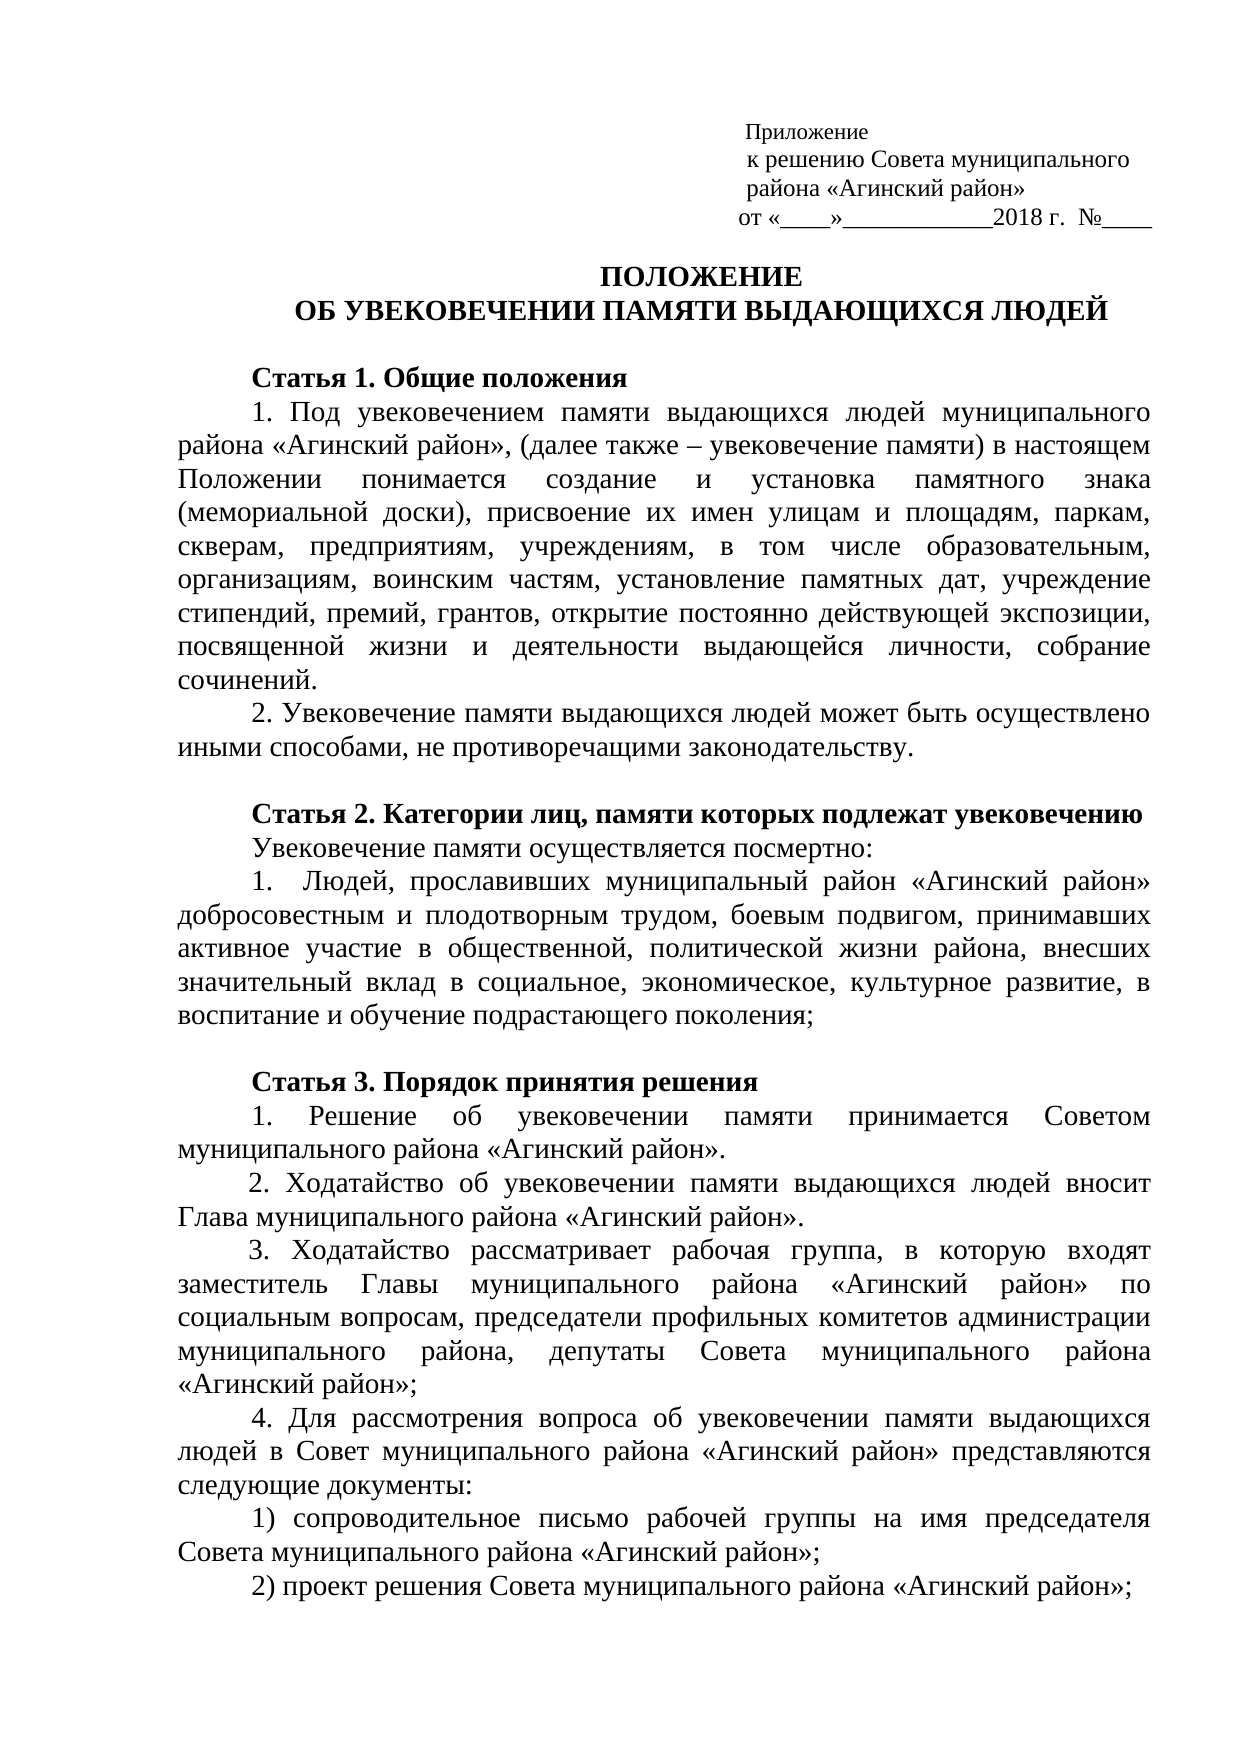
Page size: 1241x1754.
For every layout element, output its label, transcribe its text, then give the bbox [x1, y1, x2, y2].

text 3. Ходатайство рассматривает рабочая группа, в которую входят заместитель Главы муниципального района «Агинский район» по социальным вопросам, председатели профильных комитетов администрации муниципального района, депутаты Совета муниципального района «Агинский район»; [177, 1232, 1152, 1400]
text 2) проект решения Совета муниципального района «Агинский район»; [177, 1568, 1152, 1601]
text 2. Увековечение памяти выдающихся людей может быть осуществлено иными способами, не противоречащими законодательству. [177, 696, 1152, 763]
text Статья 1. Общие положения [177, 360, 1152, 394]
text ОБ УВЕКОВЕЧЕНИИ ПАМЯТИ ВЫДАЮЩИХСЯ ЛЮДЕЙ [177, 293, 1152, 327]
text 1. Решение об увековечении памяти принимается Советом муниципального района «Агинский район». [177, 1098, 1152, 1165]
text от «____»____________2018 г. №____ [177, 202, 1152, 231]
text Статья 2. Категории лиц, памяти которых подлежат увековечению [177, 796, 1152, 830]
text Приложение [177, 118, 1152, 144]
text 1. Людей, прославивших муниципальный район «Агинский район» добросовестным и плодотворным трудом, боевым подвигом, принимавших активное участие в общественной, политической жизни района, внесших значительный вклад в социальное, экономическое, культурное развитие, в воспитание и обучение подрастающего поколения; [177, 863, 1152, 1031]
text к решению Совета муниципального района «Агинский район» [619, 144, 1152, 202]
text Увековечение памяти осуществляется посмертно: [177, 830, 1152, 863]
text 1) сопроводительное письмо рабочей группы на имя председателя Совета муниципального района «Агинский район»; [177, 1501, 1152, 1568]
text 2. Ходатайство об увековечении памяти выдающихся людей вносит Глава муниципального района «Агинский район». [177, 1165, 1152, 1232]
text ПОЛОЖЕНИЕ [177, 259, 1152, 293]
text 4. Для рассмотрения вопроса об увековечении памяти выдающихся людей в Совет муниципального района «Агинский район» представляются следующие документы: [177, 1400, 1152, 1501]
text Статья 3. Порядок принятия решения [177, 1064, 1152, 1098]
text 1. Под увековечением памяти выдающихся людей муниципального района «Агинский район», (далее также – увековечение памяти) в настоящем Положении понимается создание и установка памятного знака (мемориальной доски), присвоение их имен улицам и площадям, паркам, скверам, предприятиям, учреждениям, в том числе образовательным, организациям, воинским частям, установление памятных дат, учреждение стипендий, премий, грантов, открытие постоянно действующей экспозиции, посвященной жизни и деятельности выдающейся личности, собрание сочинений. [177, 394, 1152, 696]
